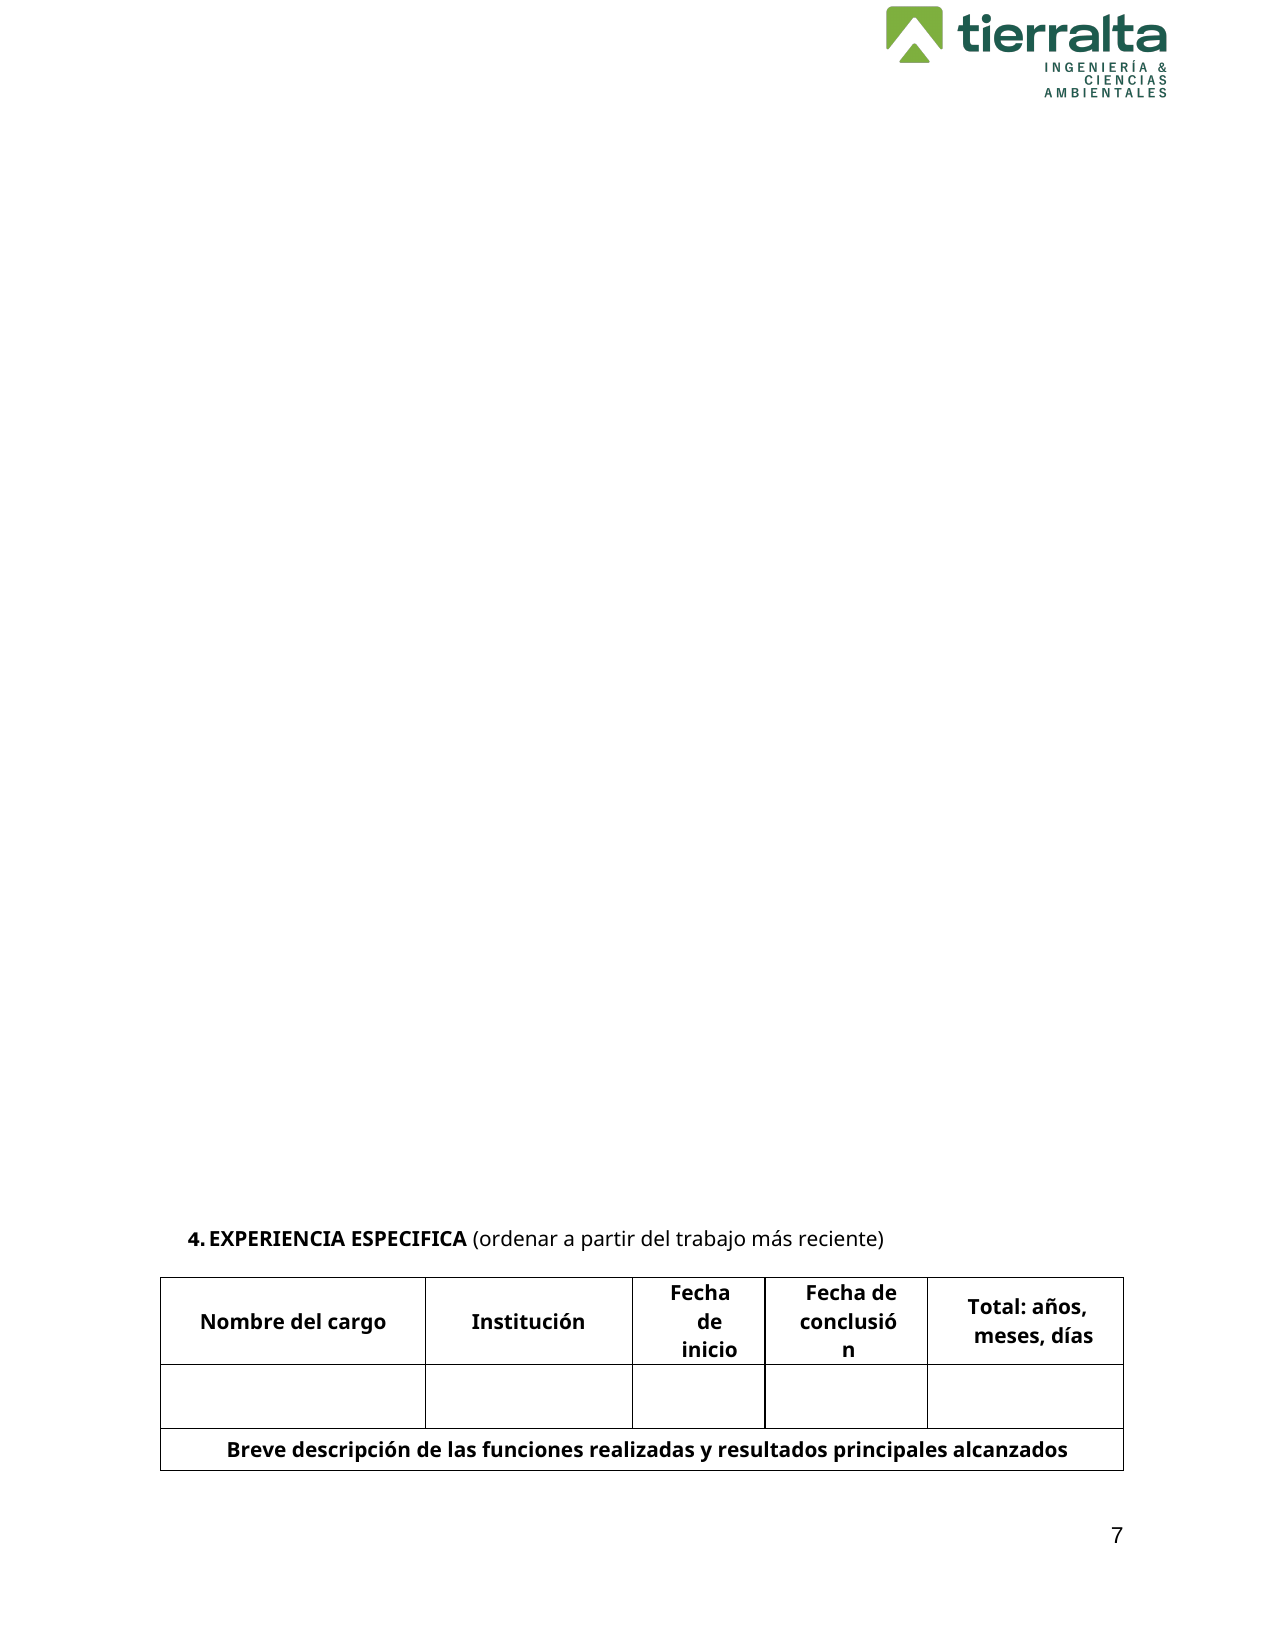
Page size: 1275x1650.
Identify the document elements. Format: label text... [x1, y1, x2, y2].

table_cell [633, 1365, 764, 1428]
table_header Total: años, meses, días [928, 1278, 1123, 1364]
table_cell [161, 1365, 425, 1428]
table_cell [426, 1365, 632, 1428]
picture [877, 0, 1176, 104]
list EXPERIENCIA ESPECIFICA (ordenar a partir del trabajo más reciente) [188, 1224, 1123, 1252]
table_header Nombre del cargo [161, 1278, 425, 1364]
table_header Institución [426, 1278, 632, 1364]
table_cell [766, 1365, 927, 1428]
table_header Fecha de conclusión [766, 1278, 927, 1364]
table_header Fecha de inicio [633, 1278, 764, 1364]
table_cell Breve descripción de las funciones realizadas y resultados principales alcanzados [161, 1429, 1123, 1469]
table_cell [928, 1365, 1123, 1428]
